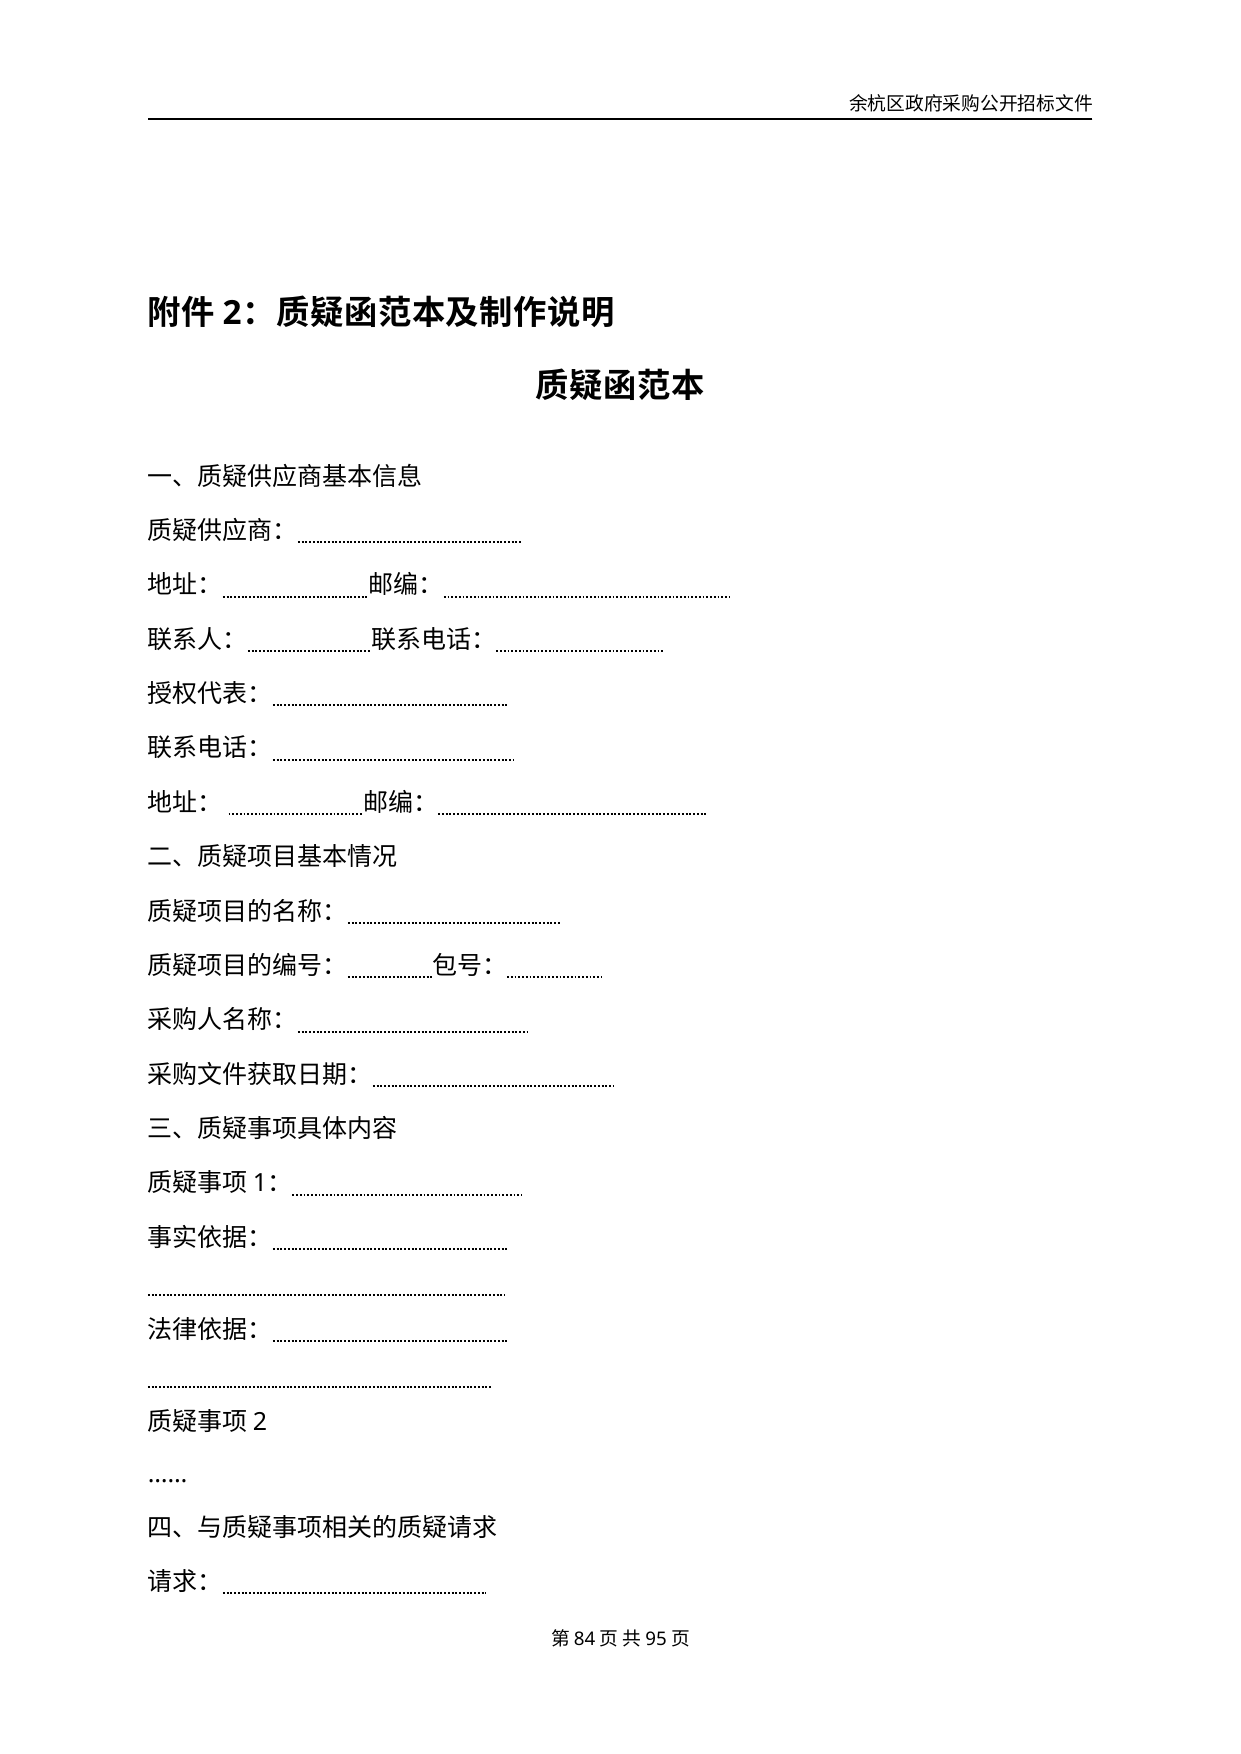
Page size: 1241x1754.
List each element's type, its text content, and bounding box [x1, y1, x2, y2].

text 四、与质疑事项相关的质疑请求 [148, 1507, 1092, 1543]
text 授权代表： [148, 673, 1092, 710]
text 质疑项目的名称： [148, 891, 1092, 927]
text 质疑事项1： [148, 1163, 1092, 1199]
text 质疑事项2 [148, 1402, 1092, 1438]
text 采购文件获取日期： [148, 1054, 1092, 1090]
text …… [148, 1456, 1092, 1490]
text 质疑供应商： [148, 510, 1092, 547]
text 一、质疑供应商基本信息 [148, 456, 1092, 492]
text 质疑项目的编号： 包号： [148, 945, 1092, 982]
text 地址： 邮编： [148, 565, 1092, 601]
text 联系人： 联系电话： [148, 619, 1092, 655]
text 三、质疑事项具体内容 [148, 1108, 1092, 1145]
text 附件2：质疑函范本及制作说明 [148, 286, 1092, 334]
text 事实依据： [148, 1217, 1092, 1253]
text 质疑函范本 [148, 359, 1092, 407]
text 采购人名称： [148, 1000, 1092, 1036]
text 联系电话： [148, 728, 1092, 764]
text 二、质疑项目基本情况 [148, 837, 1092, 873]
text 地址： 邮编： [148, 782, 1092, 818]
text 请求： [148, 1561, 1092, 1598]
text 法律依据： [148, 1309, 1092, 1346]
